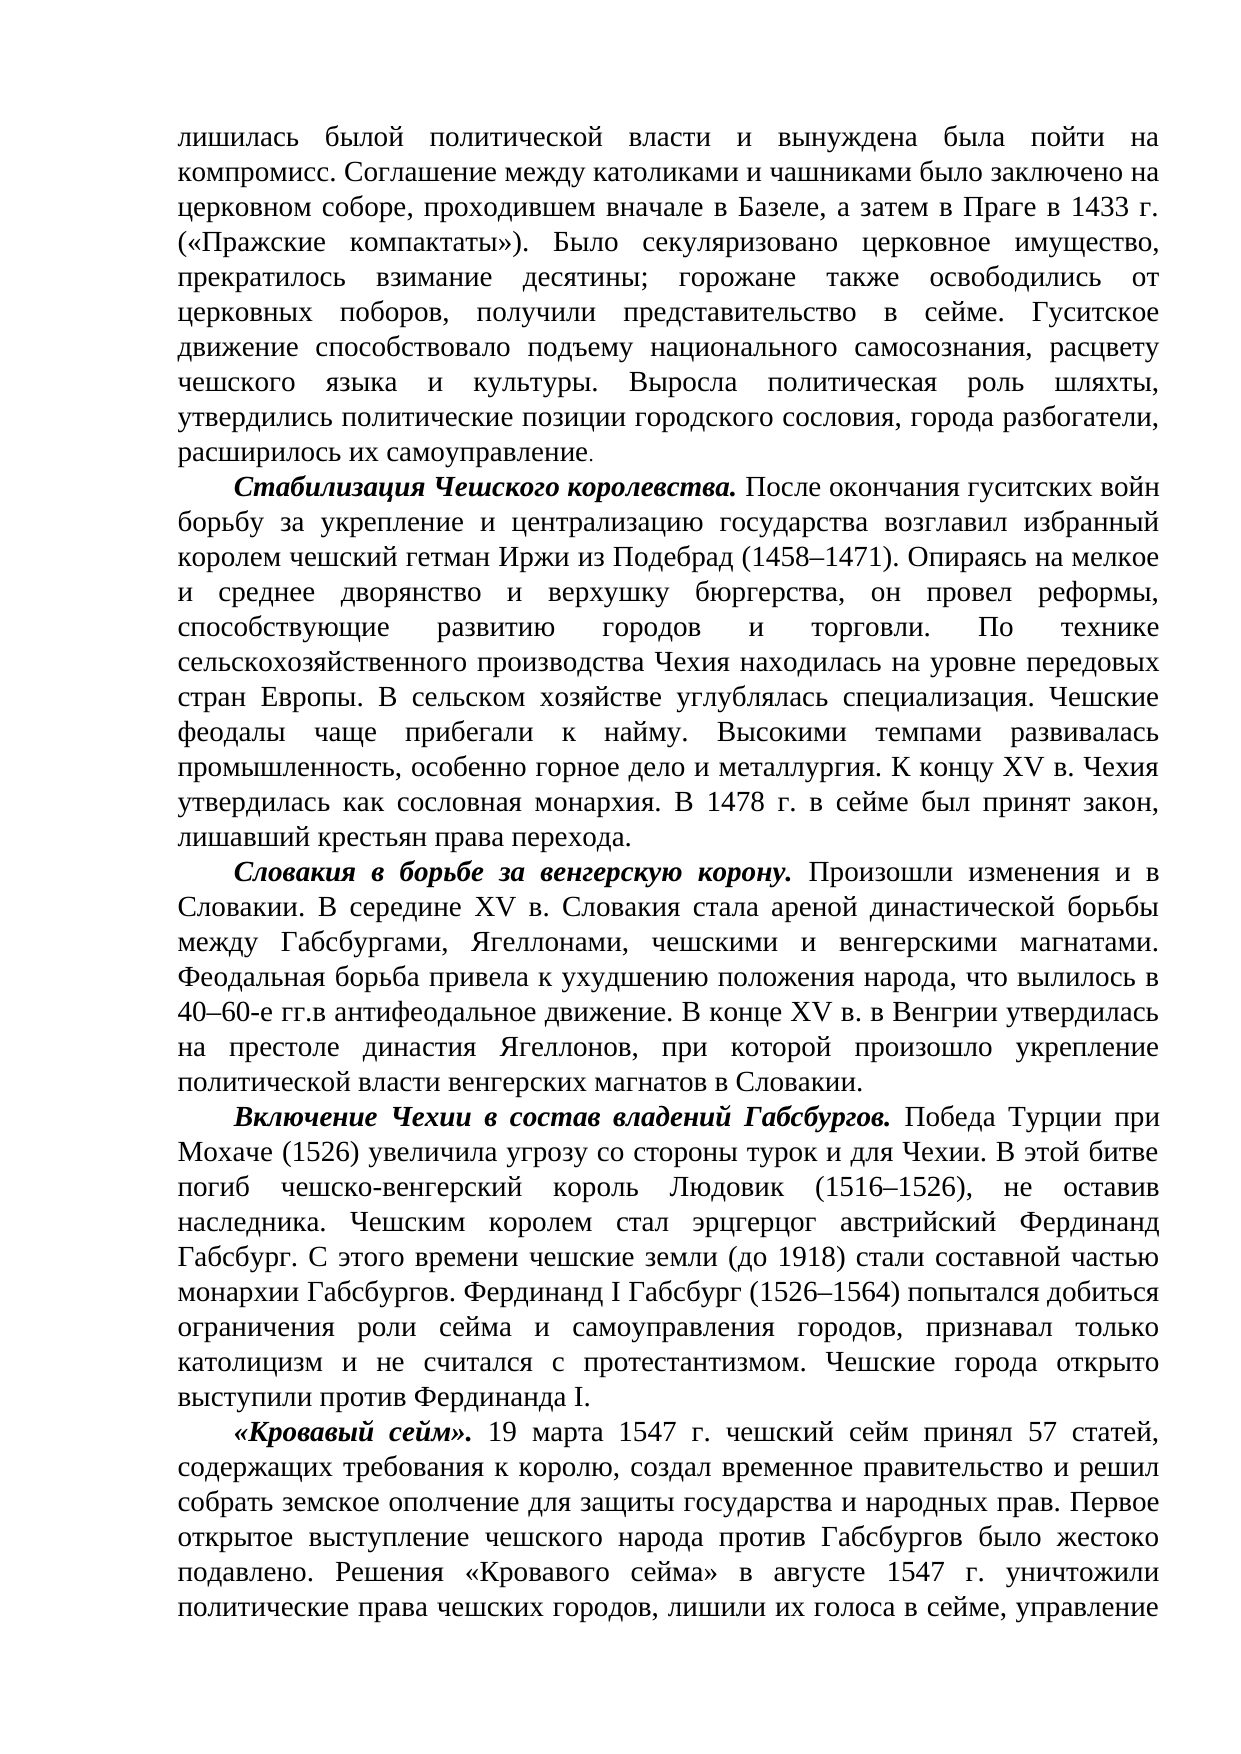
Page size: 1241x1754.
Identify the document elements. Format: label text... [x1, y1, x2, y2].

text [177, 118, 1160, 468]
text Включение Чехии в состав владений Габсбургов. Победа Турции при Мохаче (1526) увеличила угрозу со стороны турок и для Чехии. В этой битве погиб чешско-венгерский король Людовик (1516–1526), не оставив наследника. Чешским королем стал эрцгерцог австрийский Фердинанд Габсбург. С этого времени чешские земли (до 1918) стали составной частью монархии Габсбургов. Фердинанд I Габсбург (1526–1564) попытался добиться ограничения роли сейма и самоуправления городов, признавал только католицизм и не считался с протестантизмом. Чешские города открыто выступили против Фердинанда I. [177, 1098, 1160, 1413]
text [177, 1413, 1160, 1623]
text Стабилизация Чешского королевства. После окончания гуситских войн борьбу за укрепление и централизацию государства возглавил избранный королем чешский гетман Иржи из Подебрад (1458–1471). Опираясь на мелкое и среднее дворянство и верхушку бюргерства, он провел реформы, способствующие развитию городов и торговли. По технике сельскохозяйственного производства Чехия находилась на уровне передовых стран Европы. В сельском хозяйстве углублялась специализация. Чешские феодалы чаще прибегали к найму. Высокими темпами развивалась промышленность, особенно горное дело и металлургия. К концу XV в. Чехия утвердилась как сословная монархия. В 1478 г. в сейме был принят закон, лишавший крестьян права перехода. [177, 468, 1160, 853]
text Словакия в борьбе за венгерскую корону. Произошли изменения и в Словакии. В середине XV в. Словакия стала ареной династической борьбы между Габсбургами, Ягеллонами, чешскими и венгерскими магнатами. Феодальная борьба привела к ухудшению положения народа, что вылилось в 40–60-е гг.в антифеодальное движение. В конце XV в. в Венгрии утвердилась на престоле династия Ягеллонов, при которой произошло укрепление политической власти венгерских магнатов в Словакии. [177, 853, 1160, 1098]
